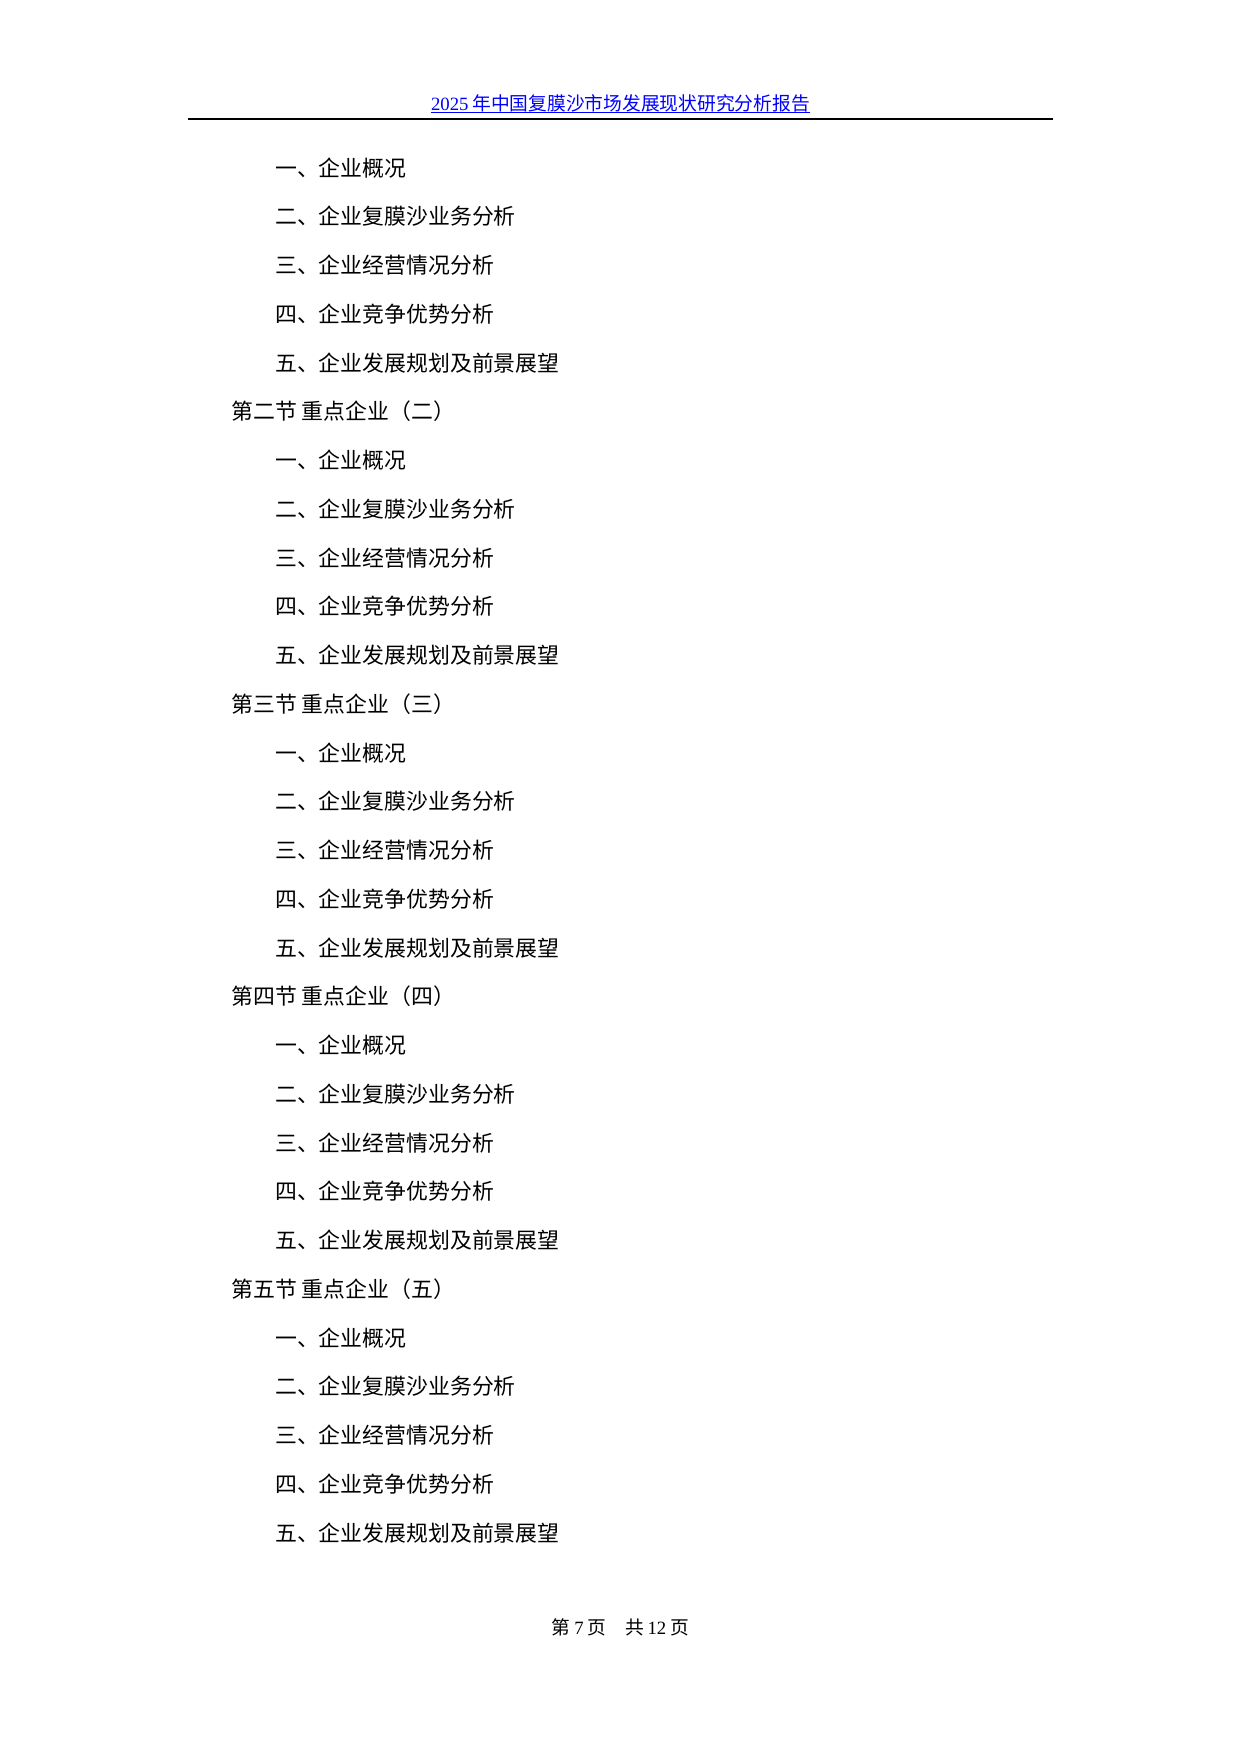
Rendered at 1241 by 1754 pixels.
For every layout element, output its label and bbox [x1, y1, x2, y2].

text [187, 150, 1053, 1548]
